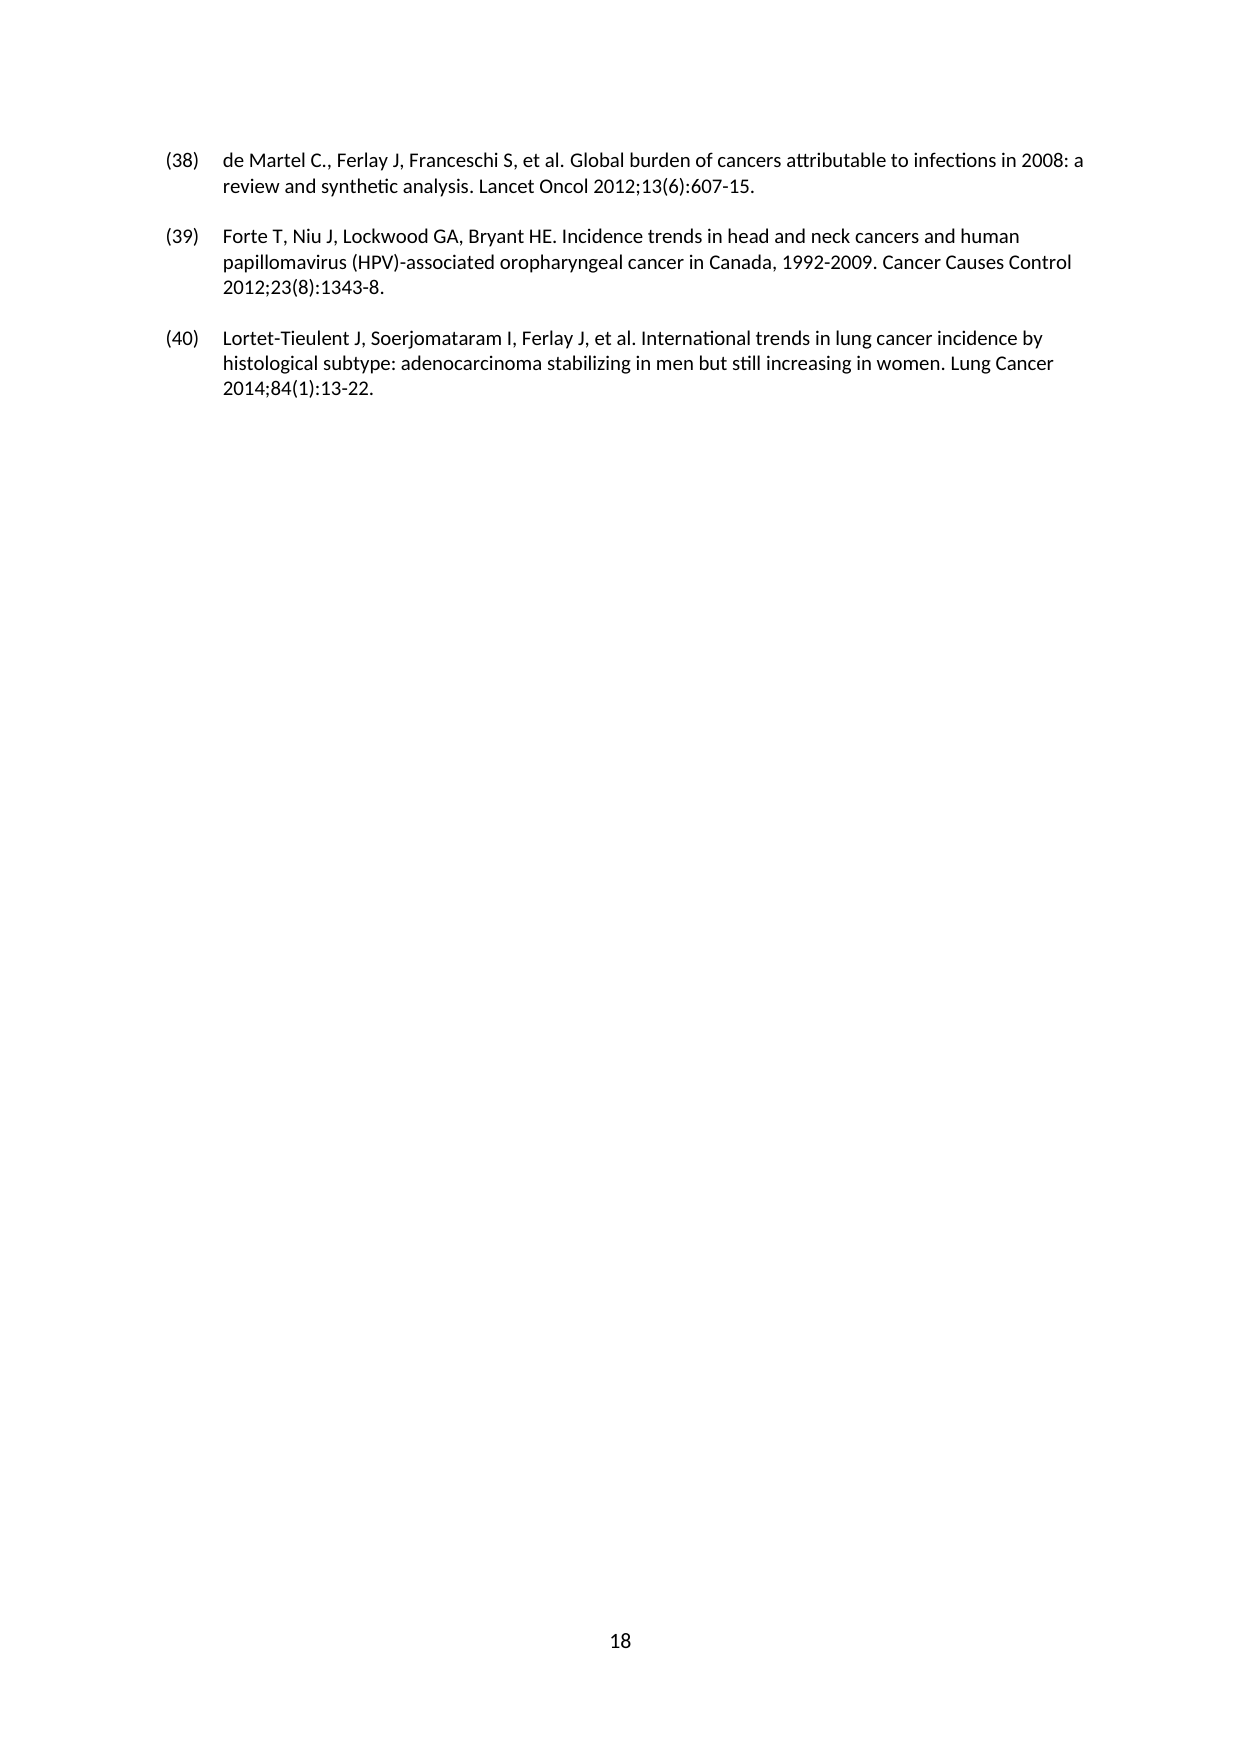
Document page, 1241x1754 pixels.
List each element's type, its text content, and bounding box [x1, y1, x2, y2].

text (39) Forte T, Niu J, Lockwood GA, Bryant HE. Incidence trends in head and neck cancers and human papillomavirus (HPV)-associated oropharyngeal cancer in Canada, 1992-2009. Cancer Causes Control 2012;23(8):1343-8. [148, 223, 1093, 300]
text (40) Lortet-Tieulent J, Soerjomataram I, Ferlay J, et al. International trends in lung cancer incidence by histological subtype: adenocarcinoma stabilizing in men but still increasing in women. Lung Cancer 2014;84(1):13-22. [148, 325, 1093, 401]
text (38) de Martel C., Ferlay J, Franceschi S, et al. Global burden of cancers attributable to infections in 2008: a review and synthetic analysis. Lancet Oncol 2012;13(6):607-15. [148, 148, 1093, 198]
